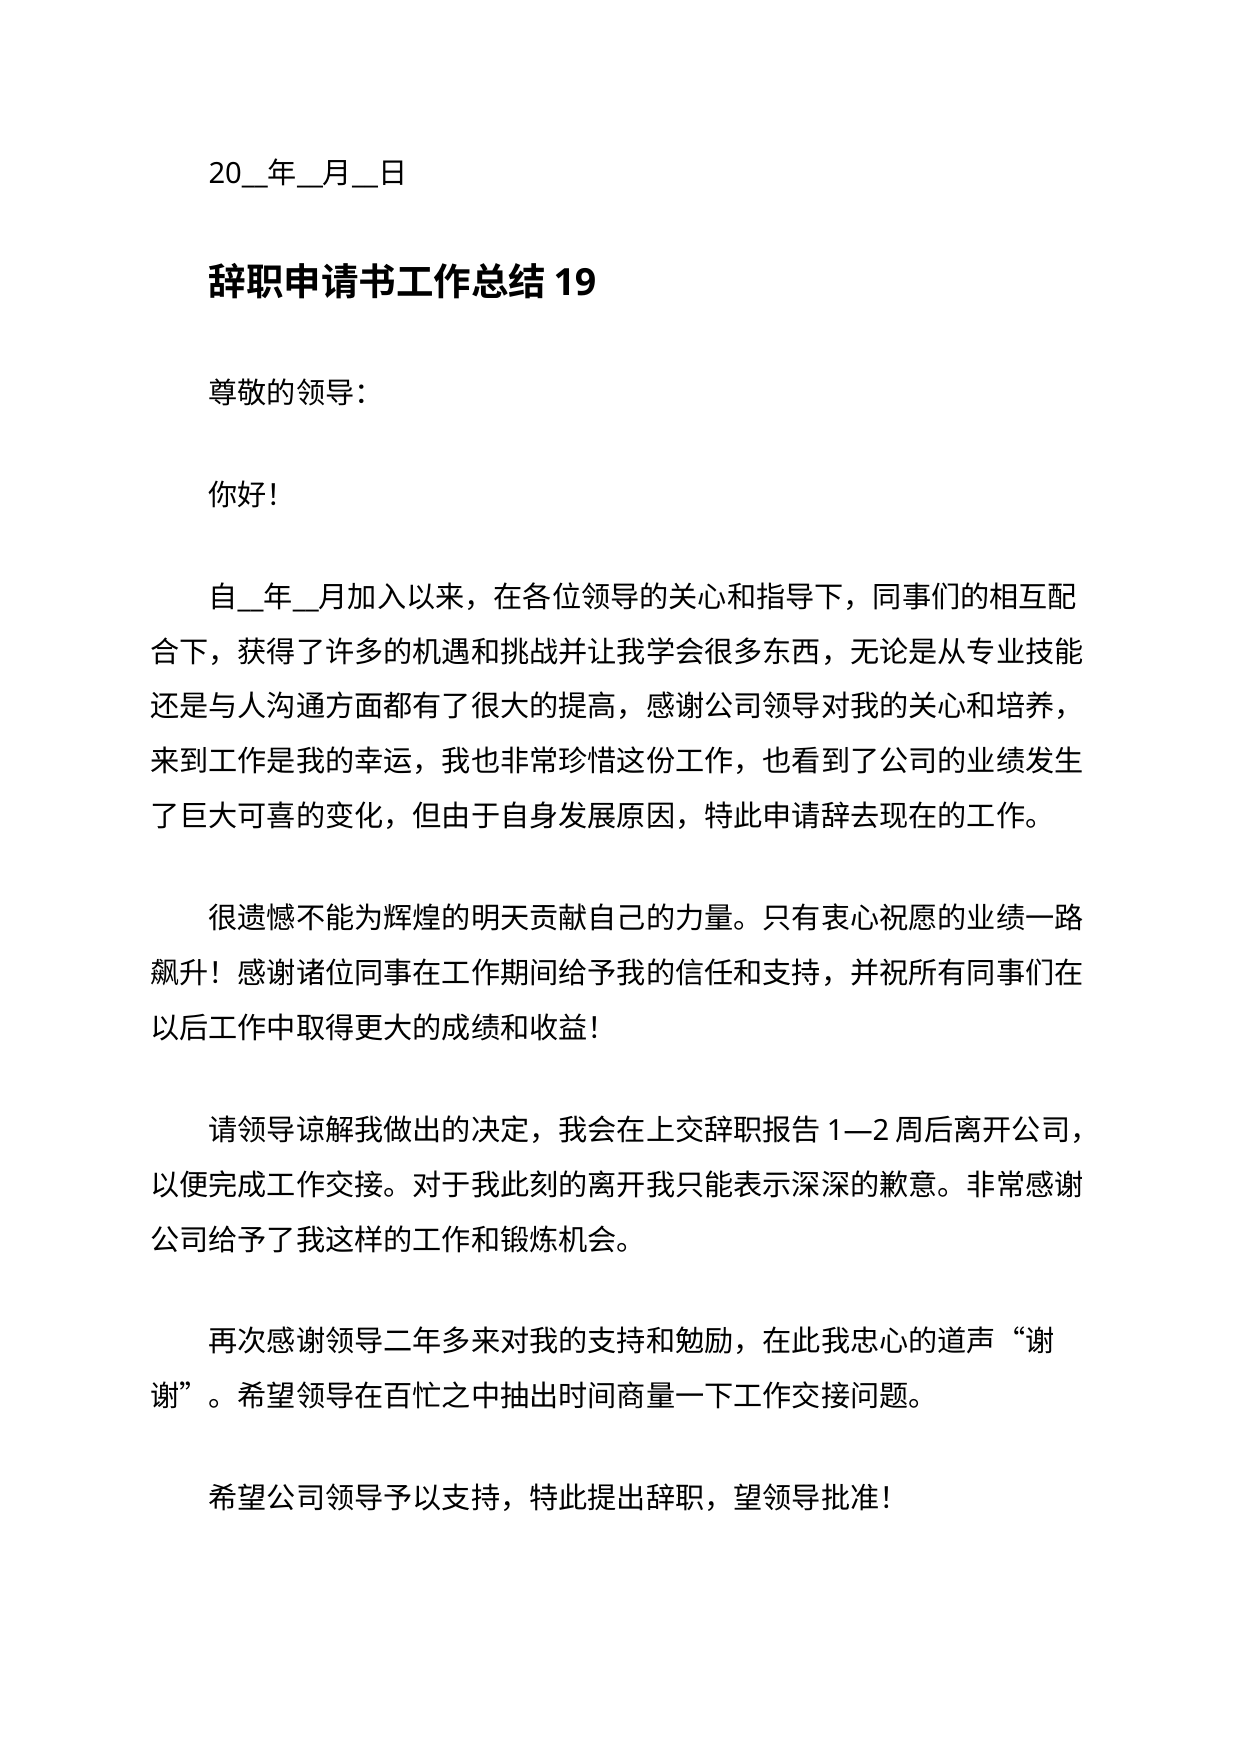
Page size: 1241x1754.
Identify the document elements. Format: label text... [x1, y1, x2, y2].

text 辞职申请书工作总结19 [150, 252, 1090, 306]
text 自__年__月加入以来，在各位领导的关心和指导下，同事们的相互配合下，获得了许多的机遇和挑战并让我学会很多东西，无论是从专业技能还是与人沟通方面都有了很大的提高，感谢公司领导对我的关心和培养，来到工作是我的幸运，我也非常珍惜这份工作，也看到了公司的业绩发生了巨大可喜的变化，但由于自身发展原因，特此申请辞去现在的工作。 [150, 573, 1090, 835]
text 再次感谢领导二年多来对我的支持和勉励，在此我忠心的道声“谢谢”。希望领导在百忙之中抽出时间商量一下工作交接问题。 [150, 1318, 1090, 1415]
text 请领导谅解我做出的决定，我会在上交辞职报告1—2周后离开公司，以便完成工作交接。对于我此刻的离开我只能表示深深的歉意。非常感谢公司给予了我这样的工作和锻炼机会。 [150, 1106, 1090, 1258]
text 尊敬的领导： [150, 369, 1090, 412]
text 你好！ [150, 471, 1090, 514]
text 希望公司领导予以支持，特此提出辞职，望领导批准！ [150, 1474, 1090, 1517]
text 20__年__月__日 [150, 150, 1090, 192]
text 很遗憾不能为辉煌的明天贡献自己的力量。只有衷心祝愿的业绩一路飙升！感谢诸位同事在工作期间给予我的信任和支持，并祝所有同事们在以后工作中取得更大的成绩和收益！ [150, 894, 1090, 1047]
